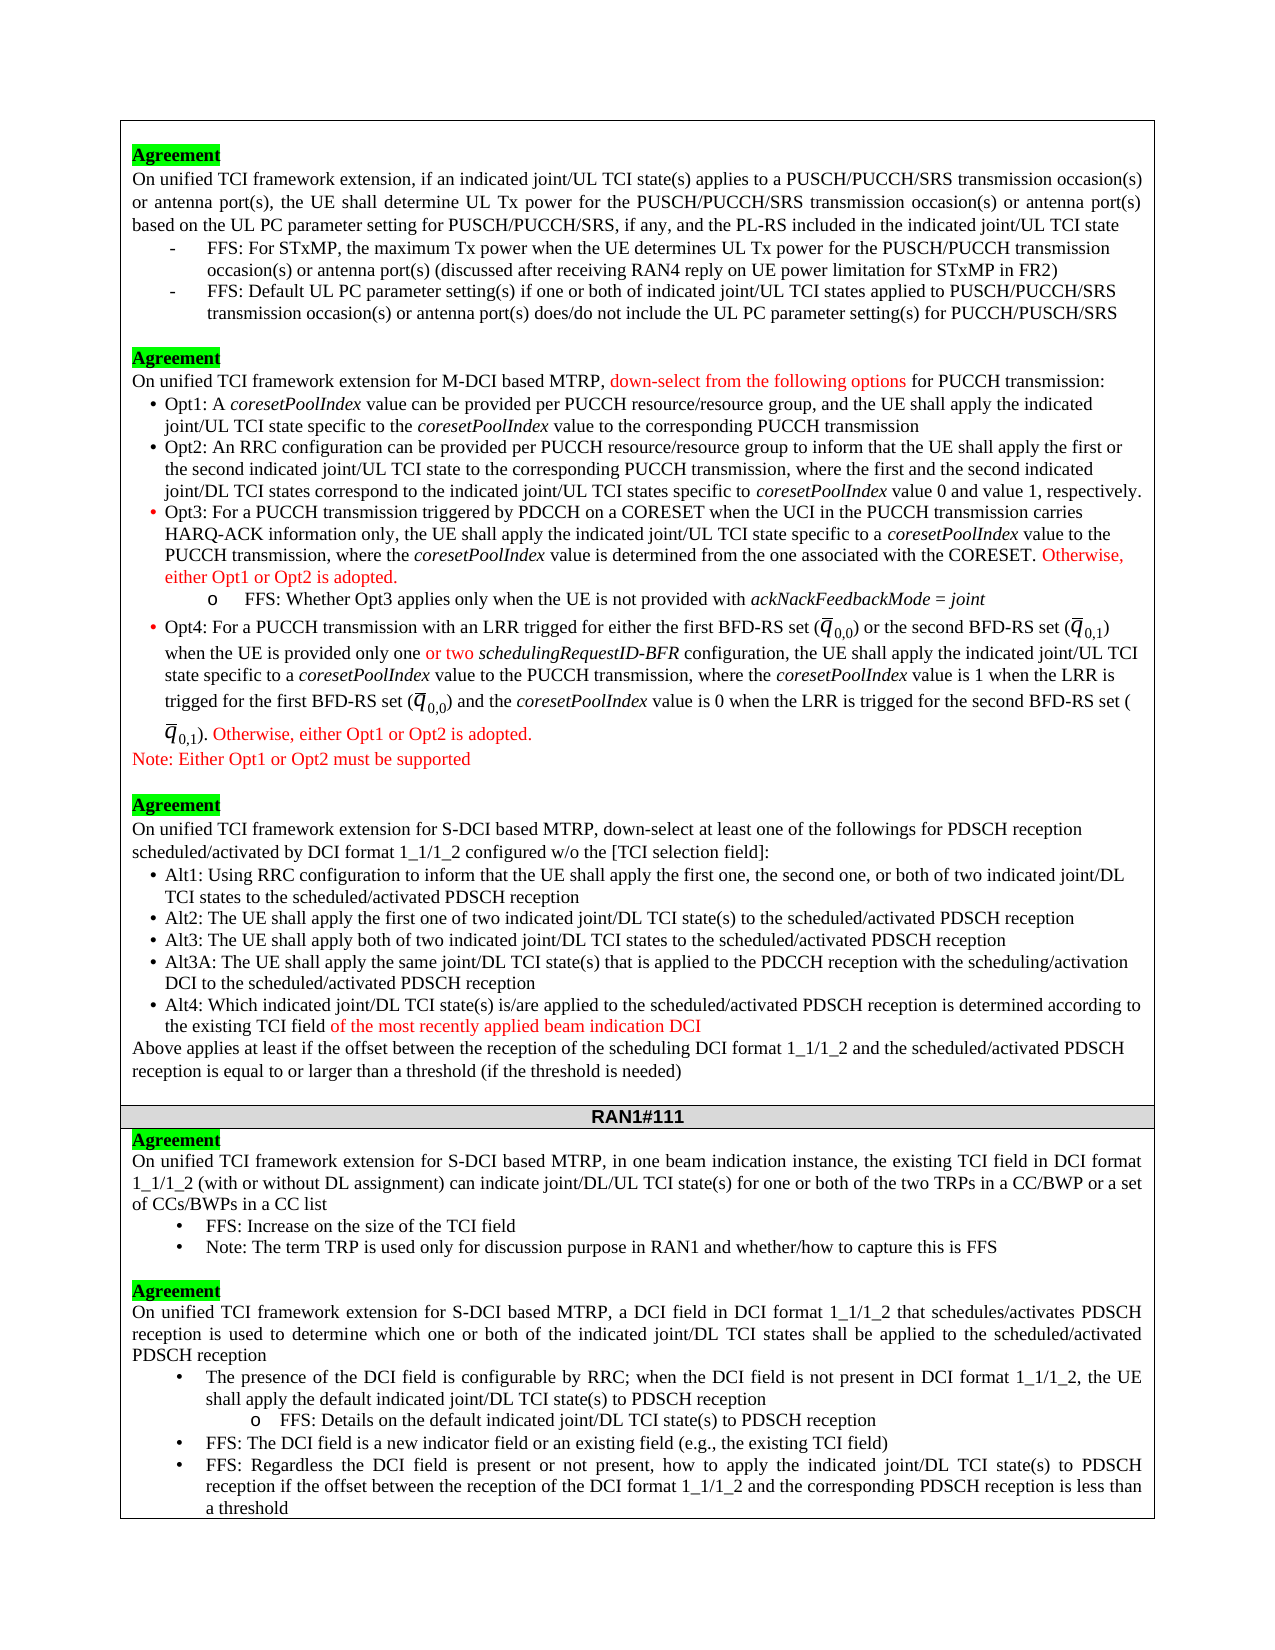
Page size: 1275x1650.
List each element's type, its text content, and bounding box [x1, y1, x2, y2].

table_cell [121, 121, 1154, 1105]
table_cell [121, 1129, 1154, 1518]
table_cell RAN1#111 [121, 1106, 1154, 1128]
